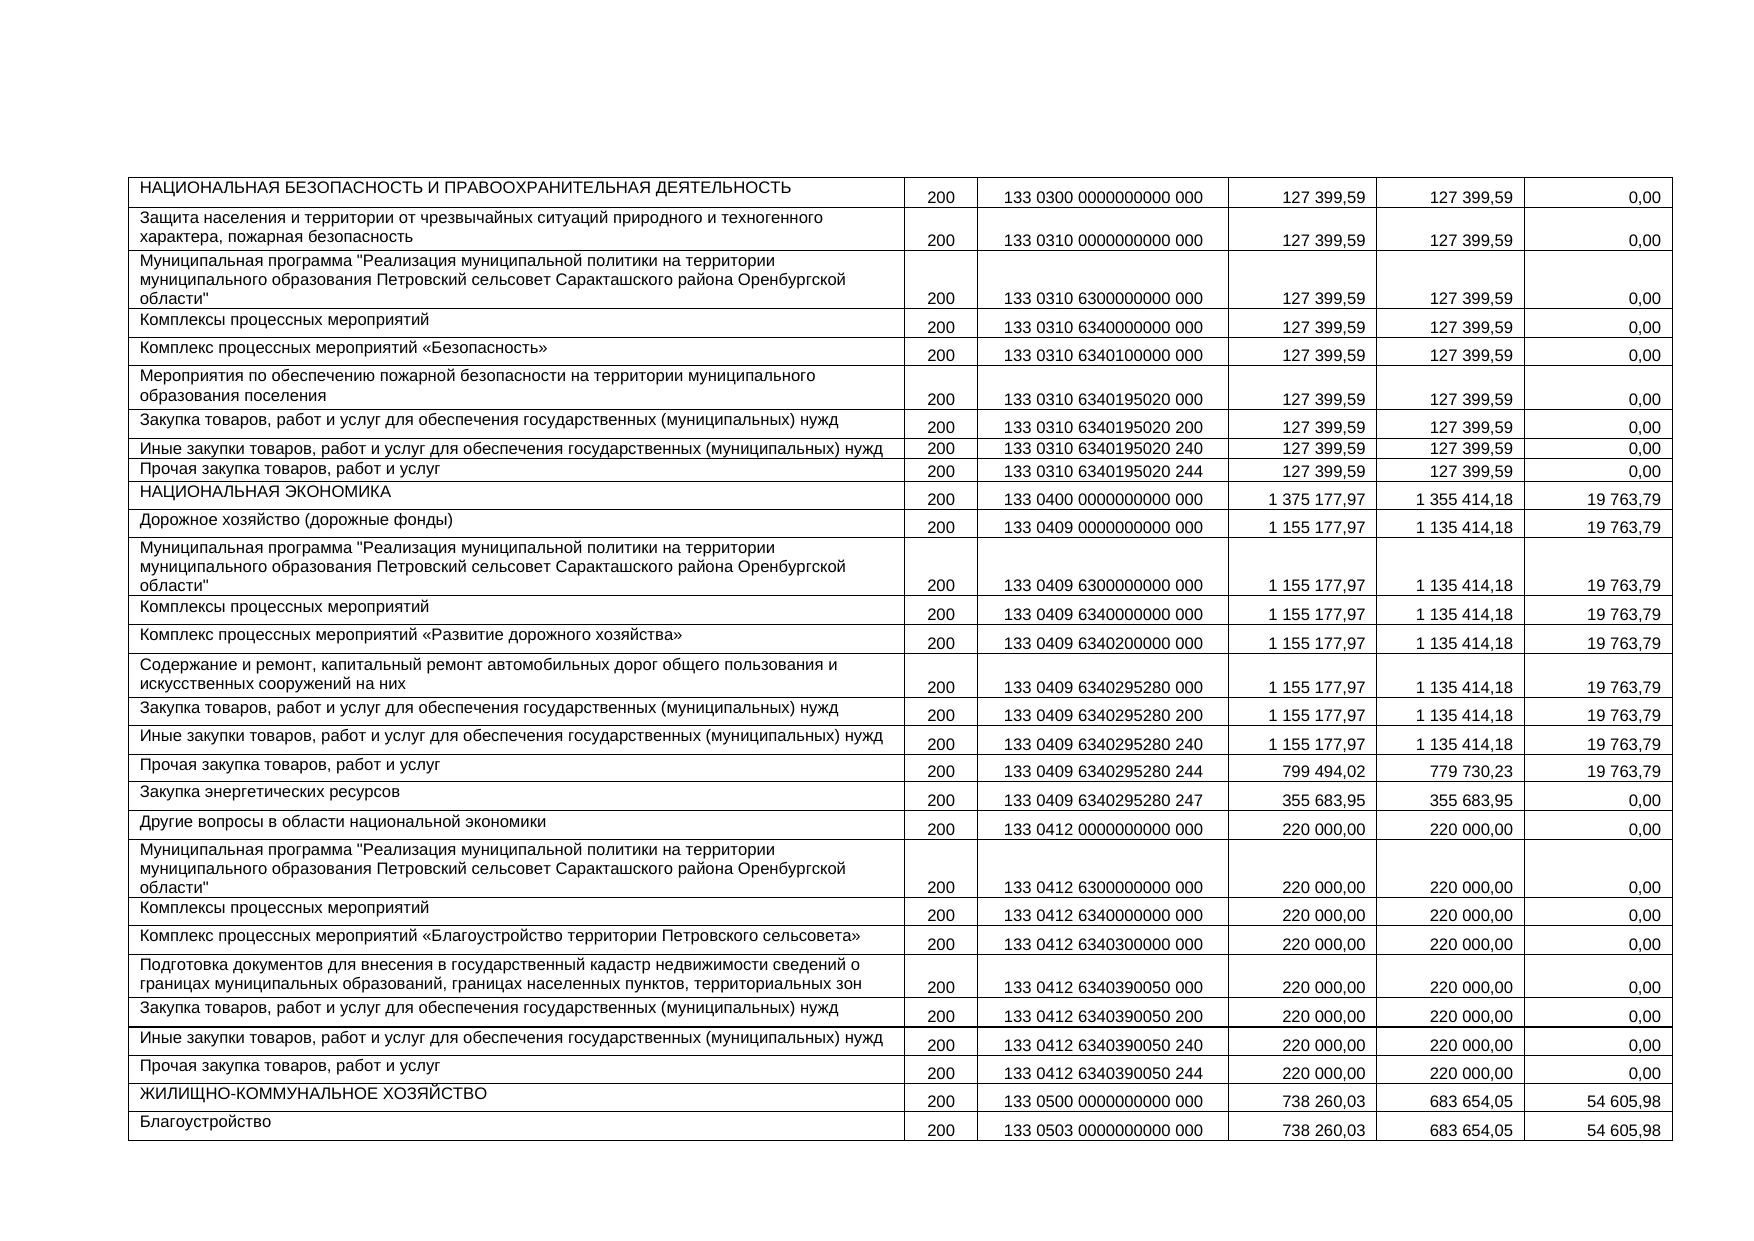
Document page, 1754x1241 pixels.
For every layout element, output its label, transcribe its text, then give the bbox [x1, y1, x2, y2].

table_cell 220 000,00 [1229, 998, 1376, 1026]
table_cell Содержание и ремонт, капитальный ремонт автомобильных дорог общего пользования и искусственных сооружений на них [129, 654, 904, 697]
table_cell Другие вопросы в области национальной экономики [129, 811, 904, 839]
table_cell 200 [905, 459, 977, 481]
table_cell 200 [905, 698, 977, 725]
table_cell 133 0300 0000000000 000 [978, 178, 1228, 207]
table_cell 1 155 177,97 [1229, 510, 1376, 537]
table_cell 133 0409 6340295280 200 [978, 698, 1228, 725]
table_cell 200 [905, 439, 977, 458]
table_cell 200 [905, 1084, 977, 1111]
table_cell 200 [905, 510, 977, 537]
table_cell Комплекс процессных мероприятий «Благоустройство территории Петровского сельсовета» [129, 926, 904, 954]
table_cell 19 763,79 [1525, 482, 1672, 508]
table_cell 133 0310 6340195020 240 [978, 439, 1228, 458]
table_cell 1 155 177,97 [1229, 538, 1376, 595]
table_cell 133 0412 6340390050 200 [978, 998, 1228, 1026]
table_cell 0,00 [1525, 178, 1672, 207]
table_cell Дорожное хозяйство (дорожные фонды) [129, 510, 904, 537]
table_cell Благоустройство [129, 1112, 904, 1140]
table_cell 200 [905, 251, 977, 308]
table_cell 220 000,00 [1377, 898, 1524, 925]
table_cell 1 135 414,18 [1377, 654, 1524, 697]
table_cell 127 399,59 [1377, 208, 1524, 250]
table_cell 127 399,59 [1377, 178, 1524, 207]
table_cell ЖИЛИЩНО-КОММУНАЛЬНОЕ ХОЗЯЙСТВО [129, 1084, 904, 1111]
table_cell 200 [905, 1056, 977, 1083]
table_cell 200 [905, 955, 977, 997]
table_cell 127 399,59 [1377, 410, 1524, 437]
table_cell 355 683,95 [1377, 782, 1524, 810]
table_cell Комплекс процессных мероприятий «Развитие дорожного хозяйства» [129, 625, 904, 653]
table_cell 133 0409 6340295280 240 [978, 726, 1228, 753]
table_cell 127 399,59 [1377, 439, 1524, 458]
table_cell 220 000,00 [1229, 926, 1376, 954]
table_cell 200 [905, 625, 977, 653]
table_cell 133 0310 0000000000 000 [978, 208, 1228, 250]
table_cell Комплекс процессных мероприятий «Безопасность» [129, 338, 904, 365]
table_cell 1 155 177,97 [1229, 698, 1376, 725]
table_cell 133 0409 6340295280 000 [978, 654, 1228, 697]
table_cell Закупка товаров, работ и услуг для обеспечения государственных (муниципальных) нужд [129, 698, 904, 725]
table_cell 220 000,00 [1377, 1056, 1524, 1083]
table_cell Защита населения и территории от чрезвычайных ситуаций природного и техногенного характера, пожарная безопасность [129, 208, 904, 250]
table_cell 200 [905, 538, 977, 595]
table_cell 19 763,79 [1525, 510, 1672, 537]
table_cell 200 [905, 410, 977, 437]
table_cell 683 654,05 [1377, 1084, 1524, 1111]
table_cell 738 260,03 [1229, 1084, 1376, 1111]
table_cell 127 399,59 [1229, 309, 1376, 337]
table_cell 133 0310 6340000000 000 [978, 309, 1228, 337]
table_cell 200 [905, 811, 977, 839]
table_cell 0,00 [1525, 1028, 1672, 1055]
table_cell 19 763,79 [1525, 698, 1672, 725]
table_cell 133 0409 6340200000 000 [978, 625, 1228, 653]
table_cell 127 399,59 [1229, 439, 1376, 458]
table_cell 133 0500 0000000000 000 [978, 1084, 1228, 1111]
table_cell 220 000,00 [1229, 1056, 1376, 1083]
table_cell 200 [905, 338, 977, 365]
table_cell 133 0412 0000000000 000 [978, 811, 1228, 839]
table_cell 1 135 414,18 [1377, 510, 1524, 537]
table_cell 200 [905, 1112, 977, 1140]
table_cell 220 000,00 [1229, 955, 1376, 997]
table_cell Мероприятия по обеспечению пожарной безопасности на территории муниципального образования поселения [129, 366, 904, 409]
table_cell 1 155 177,97 [1229, 625, 1376, 653]
table_cell 19 763,79 [1525, 654, 1672, 697]
table_cell 0,00 [1525, 782, 1672, 810]
table_cell Закупка товаров, работ и услуг для обеспечения государственных (муниципальных) нужд [129, 410, 904, 437]
table_cell 200 [905, 782, 977, 810]
table_cell 0,00 [1525, 309, 1672, 337]
table_cell 127 399,59 [1377, 251, 1524, 308]
table_cell 200 [905, 178, 977, 207]
table_cell 133 0409 6340295280 247 [978, 782, 1228, 810]
table_cell 220 000,00 [1229, 898, 1376, 925]
table_cell НАЦИОНАЛЬНАЯ БЕЗОПАСНОСТЬ И ПРАВООХРАНИТЕЛЬНАЯ ДЕЯТЕЛЬНОСТЬ [129, 178, 904, 207]
table_cell 127 399,59 [1377, 309, 1524, 337]
table_cell 1 135 414,18 [1377, 726, 1524, 753]
table_cell 200 [905, 840, 977, 897]
table_cell 54 605,98 [1525, 1112, 1672, 1140]
table_cell 127 399,59 [1229, 338, 1376, 365]
table_cell 200 [905, 309, 977, 337]
table_cell Прочая закупка товаров, работ и услуг [129, 755, 904, 781]
table_cell 738 260,03 [1229, 1112, 1376, 1140]
table_cell 133 0409 6340295280 244 [978, 755, 1228, 781]
table_cell 200 [905, 755, 977, 781]
table_cell 0,00 [1525, 439, 1672, 458]
table_cell 0,00 [1525, 251, 1672, 308]
table_cell 0,00 [1525, 998, 1672, 1026]
table_cell 200 [905, 482, 977, 508]
table_cell 200 [905, 726, 977, 753]
table_cell 19 763,79 [1525, 726, 1672, 753]
table_cell Закупка товаров, работ и услуг для обеспечения государственных (муниципальных) нужд [129, 998, 904, 1026]
table_cell 19 763,79 [1525, 625, 1672, 653]
table_cell 133 0400 0000000000 000 [978, 482, 1228, 508]
table_cell Комплексы процессных мероприятий [129, 596, 904, 623]
table_cell 799 494,02 [1229, 755, 1376, 781]
table_cell 200 [905, 1028, 977, 1055]
table_cell 1 155 177,97 [1229, 654, 1376, 697]
table_cell 200 [905, 654, 977, 697]
table_cell 54 605,98 [1525, 1084, 1672, 1111]
table_cell 133 0310 6300000000 000 [978, 251, 1228, 308]
table_cell Прочая закупка товаров, работ и услуг [129, 1056, 904, 1083]
table_cell Подготовка документов для внесения в государственный кадастр недвижимости сведений о границах муниципальных образований, границах населенных пунктов, территориальных зон [129, 955, 904, 997]
table_cell 0,00 [1525, 366, 1672, 409]
table_cell 133 0412 6340390050 244 [978, 1056, 1228, 1083]
table_cell Закупка энергетических ресурсов [129, 782, 904, 810]
table_cell 1 155 177,97 [1229, 596, 1376, 623]
table_cell 127 399,59 [1377, 366, 1524, 409]
table_cell 355 683,95 [1229, 782, 1376, 810]
table_cell 133 0310 6340195020 244 [978, 459, 1228, 481]
table_cell 220 000,00 [1377, 840, 1524, 897]
table_cell НАЦИОНАЛЬНАЯ ЭКОНОМИКА [129, 482, 904, 508]
table_cell 0,00 [1525, 811, 1672, 839]
table_cell 220 000,00 [1377, 811, 1524, 839]
table_cell 133 0310 6340195020 000 [978, 366, 1228, 409]
table_cell 0,00 [1525, 459, 1672, 481]
table_cell 1 135 414,18 [1377, 596, 1524, 623]
table_cell 1 135 414,18 [1377, 538, 1524, 595]
table_cell 220 000,00 [1229, 811, 1376, 839]
table_cell 220 000,00 [1377, 1028, 1524, 1055]
table_cell 0,00 [1525, 955, 1672, 997]
table_cell 220 000,00 [1229, 1028, 1376, 1055]
table_cell 220 000,00 [1377, 998, 1524, 1026]
table_cell 1 135 414,18 [1377, 698, 1524, 725]
table_cell 200 [905, 926, 977, 954]
table_cell 1 155 177,97 [1229, 726, 1376, 753]
table_cell 19 763,79 [1525, 596, 1672, 623]
table_cell 1 135 414,18 [1377, 625, 1524, 653]
table_cell 220 000,00 [1229, 840, 1376, 897]
table_cell 0,00 [1525, 208, 1672, 250]
table_cell 133 0412 6340390050 000 [978, 955, 1228, 997]
table_cell 133 0409 0000000000 000 [978, 510, 1228, 537]
table_cell 0,00 [1525, 338, 1672, 365]
table_cell 200 [905, 366, 977, 409]
table_cell 19 763,79 [1525, 755, 1672, 781]
table_cell 1 355 414,18 [1377, 482, 1524, 508]
table_cell 220 000,00 [1377, 955, 1524, 997]
table_cell 133 0503 0000000000 000 [978, 1112, 1228, 1140]
table_cell 133 0412 6300000000 000 [978, 840, 1228, 897]
table_cell 1 375 177,97 [1229, 482, 1376, 508]
table_cell 127 399,59 [1377, 459, 1524, 481]
table_cell 133 0412 6340300000 000 [978, 926, 1228, 954]
table_cell 0,00 [1525, 926, 1672, 954]
table_cell 779 730,23 [1377, 755, 1524, 781]
table_cell 127 399,59 [1229, 178, 1376, 207]
table_cell 133 0409 6300000000 000 [978, 538, 1228, 595]
table_cell Комплексы процессных мероприятий [129, 309, 904, 337]
table_cell 200 [905, 596, 977, 623]
table_cell Комплексы процессных мероприятий [129, 898, 904, 925]
table_cell 19 763,79 [1525, 538, 1672, 595]
table_cell 0,00 [1525, 840, 1672, 897]
table_cell 133 0412 6340000000 000 [978, 898, 1228, 925]
table_cell 127 399,59 [1229, 459, 1376, 481]
table_cell 127 399,59 [1229, 366, 1376, 409]
table_cell 0,00 [1525, 410, 1672, 437]
table_cell 133 0310 6340100000 000 [978, 338, 1228, 365]
table_cell 0,00 [1525, 1056, 1672, 1083]
table_cell 127 399,59 [1229, 208, 1376, 250]
table_cell 0,00 [1525, 898, 1672, 925]
table_cell Иные закупки товаров, работ и услуг для обеспечения государственных (муниципальных) нужд [129, 439, 904, 458]
table_cell 200 [905, 208, 977, 250]
table_cell 127 399,59 [1229, 251, 1376, 308]
table_cell 200 [905, 898, 977, 925]
table_cell 133 0412 6340390050 240 [978, 1028, 1228, 1055]
table_cell 683 654,05 [1377, 1112, 1524, 1140]
table_cell 133 0310 6340195020 200 [978, 410, 1228, 437]
table_cell Иные закупки товаров, работ и услуг для обеспечения государственных (муниципальных) нужд [129, 1028, 904, 1055]
table_cell Иные закупки товаров, работ и услуг для обеспечения государственных (муниципальных) нужд [129, 726, 904, 753]
table_cell 127 399,59 [1229, 410, 1376, 437]
table_cell 200 [905, 998, 977, 1026]
table_cell 127 399,59 [1377, 338, 1524, 365]
table_cell Прочая закупка товаров, работ и услуг [129, 459, 904, 481]
table_cell 220 000,00 [1377, 926, 1524, 954]
table_cell 133 0409 6340000000 000 [978, 596, 1228, 623]
